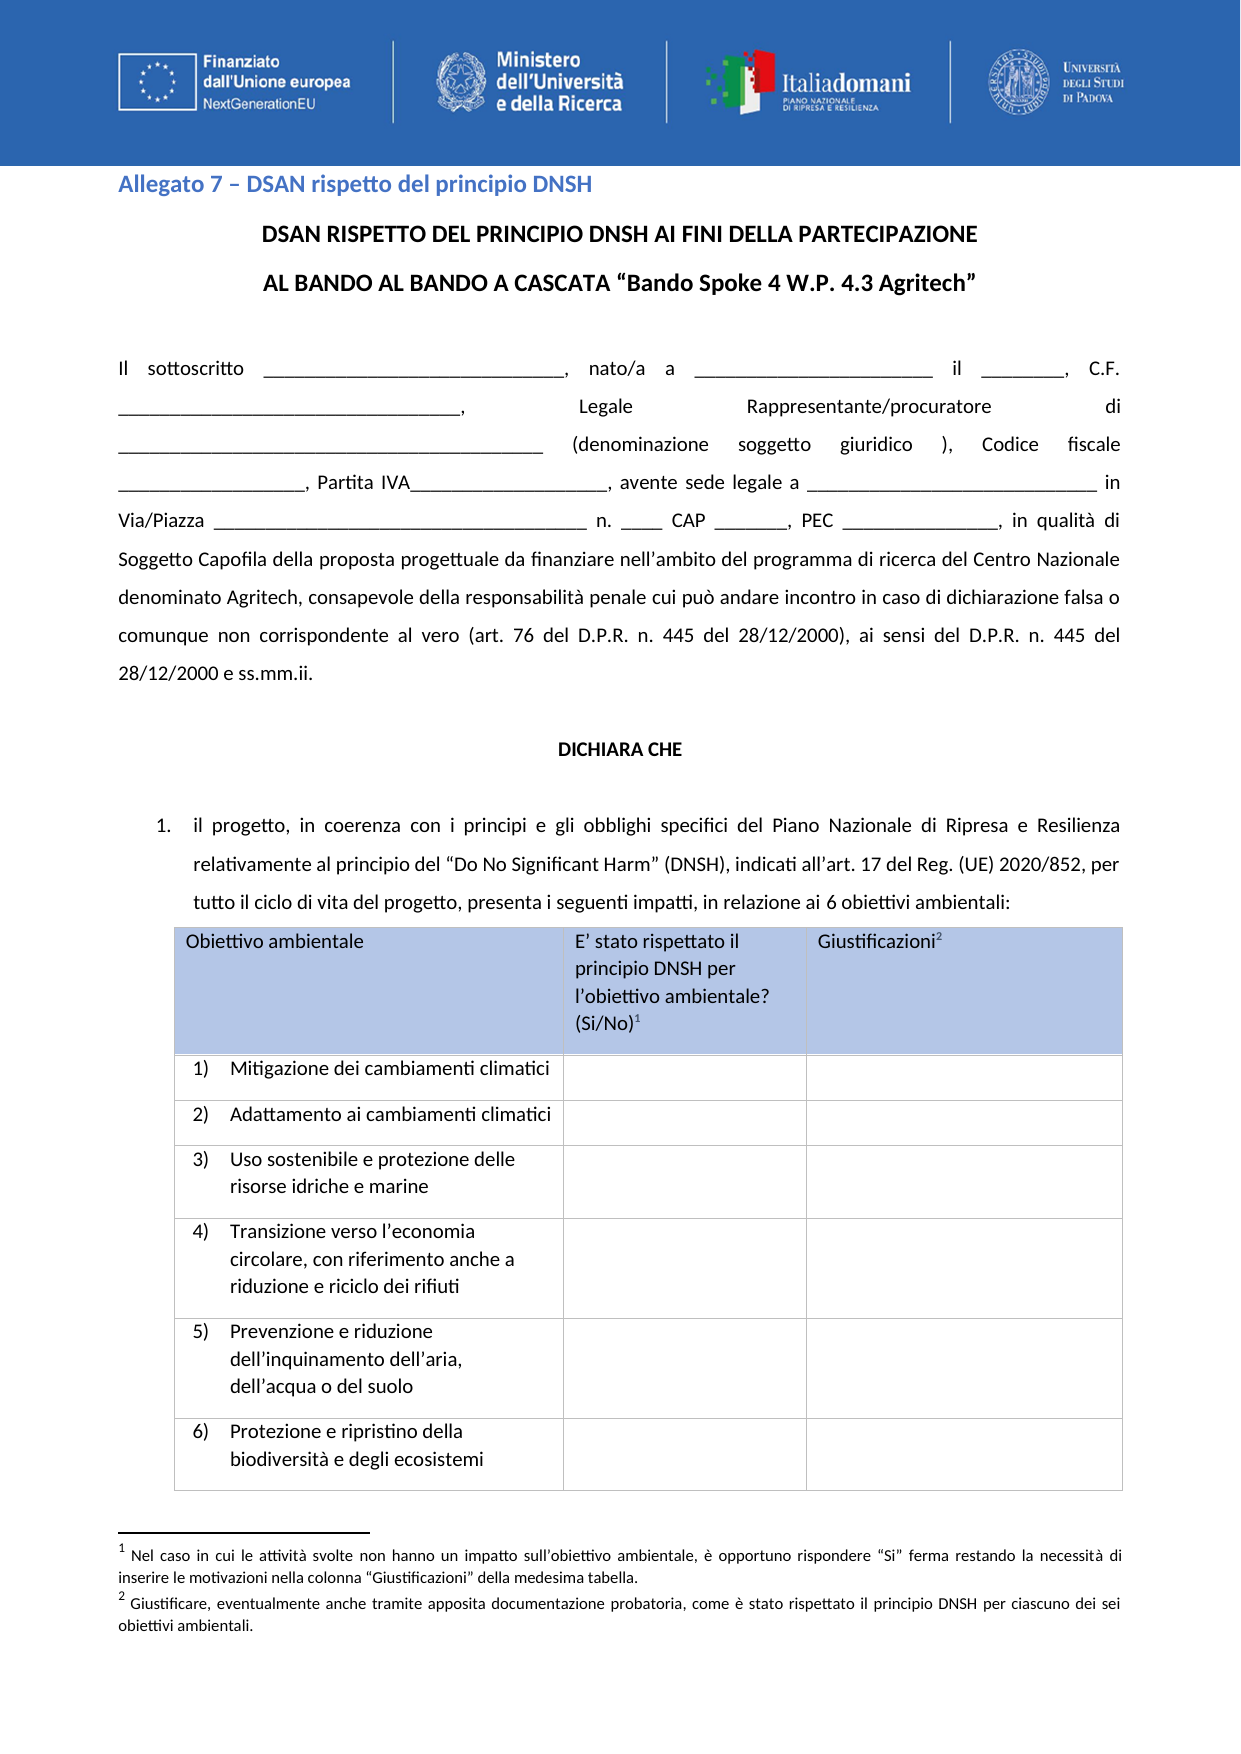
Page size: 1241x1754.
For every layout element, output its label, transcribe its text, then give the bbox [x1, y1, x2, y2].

table_header E’ stato rispettato il principio DNSH per l’obiettivo ambientale? (Si/No) [564, 928, 806, 1054]
table_cell [564, 1101, 806, 1145]
text Il sottoscritto _____________________________, nato/a a _______________________ il ________, C.F. _________________________________, Legale Rappresentante/procuratore di _________________________________________ (denominazione soggetto giuridico ), Codice fiscale __________________, Partita IVA___________________, avente sede legale a ____________________________ in Via/Piazza ____________________________________ n. ____ CAP _______, PEC _______________, in qualità di Soggetto Capofila della proposta progettuale da finanziare nell’ambito del programma di ricerca del Centro Nazionale denominato Agritech, consapevole della responsabilità penale cui può andare incontro in caso di dichiarazione falsa o comunque non corrispondente al vero (art. 76 del D.P.R. n. 445 del 28/12/2000), ai sensi del D.P.R. n. 445 del 28/12/2000 e ss.mm.ii. [118, 355, 1122, 686]
table_cell [807, 1319, 1122, 1417]
table_header Giustificazioni [807, 928, 1122, 1054]
table_cell [807, 1101, 1122, 1145]
table_header Obiettivo ambientale [175, 928, 563, 1054]
table_cell [564, 1146, 806, 1217]
table_cell [807, 1056, 1122, 1100]
table_cell Protezione e ripristino della biodiversità e degli ecosistemi [175, 1419, 563, 1490]
picture [0, 0, 1241, 166]
list il progetto, in coerenza con i principi e gli obblighi specifici del Piano Nazionale di Ripresa e Resilienza relativamente al principio del “Do No Significant Harm” (DNSH), indicati all’art. 17 del Reg. (UE) 2020/852, per tutto il ciclo di vita del progetto, presenta i seguenti impatti, in relazione ai 6 obiettivi ambientali: [156, 813, 1122, 914]
table_cell [564, 1319, 806, 1417]
table_cell [564, 1219, 806, 1317]
table_cell Transizione verso l’economia circolare, con riferimento anche a riduzione e riciclo dei rifiuti [175, 1219, 563, 1317]
text AL BANDO AL BANDO A CASCATA “Bando Spoke 4 W.P. 4.3 Agritech” [118, 267, 1122, 298]
table_cell [807, 1219, 1122, 1317]
text Allegato 7 – DSAN rispetto del principio DNSH [118, 148, 1122, 199]
table_cell Uso sostenibile e protezione delle risorse idriche e marine [175, 1146, 563, 1217]
text DICHIARA CHE [118, 736, 1122, 762]
table_cell [807, 1419, 1122, 1490]
table_cell Mitigazione dei cambiamenti climatici [175, 1056, 563, 1100]
table_cell [564, 1056, 806, 1100]
table_cell [564, 1419, 806, 1490]
table_cell Prevenzione e riduzione dell’inquinamento dell’aria, dell’acqua o del suolo [175, 1319, 563, 1417]
table_cell Adattamento ai cambiamenti climatici [175, 1101, 563, 1145]
table_cell [807, 1146, 1122, 1217]
text DSAN RISPETTO DEL PRINCIPIO DNSH AI FINI DELLA PARTECIPAZIONE [118, 218, 1122, 248]
